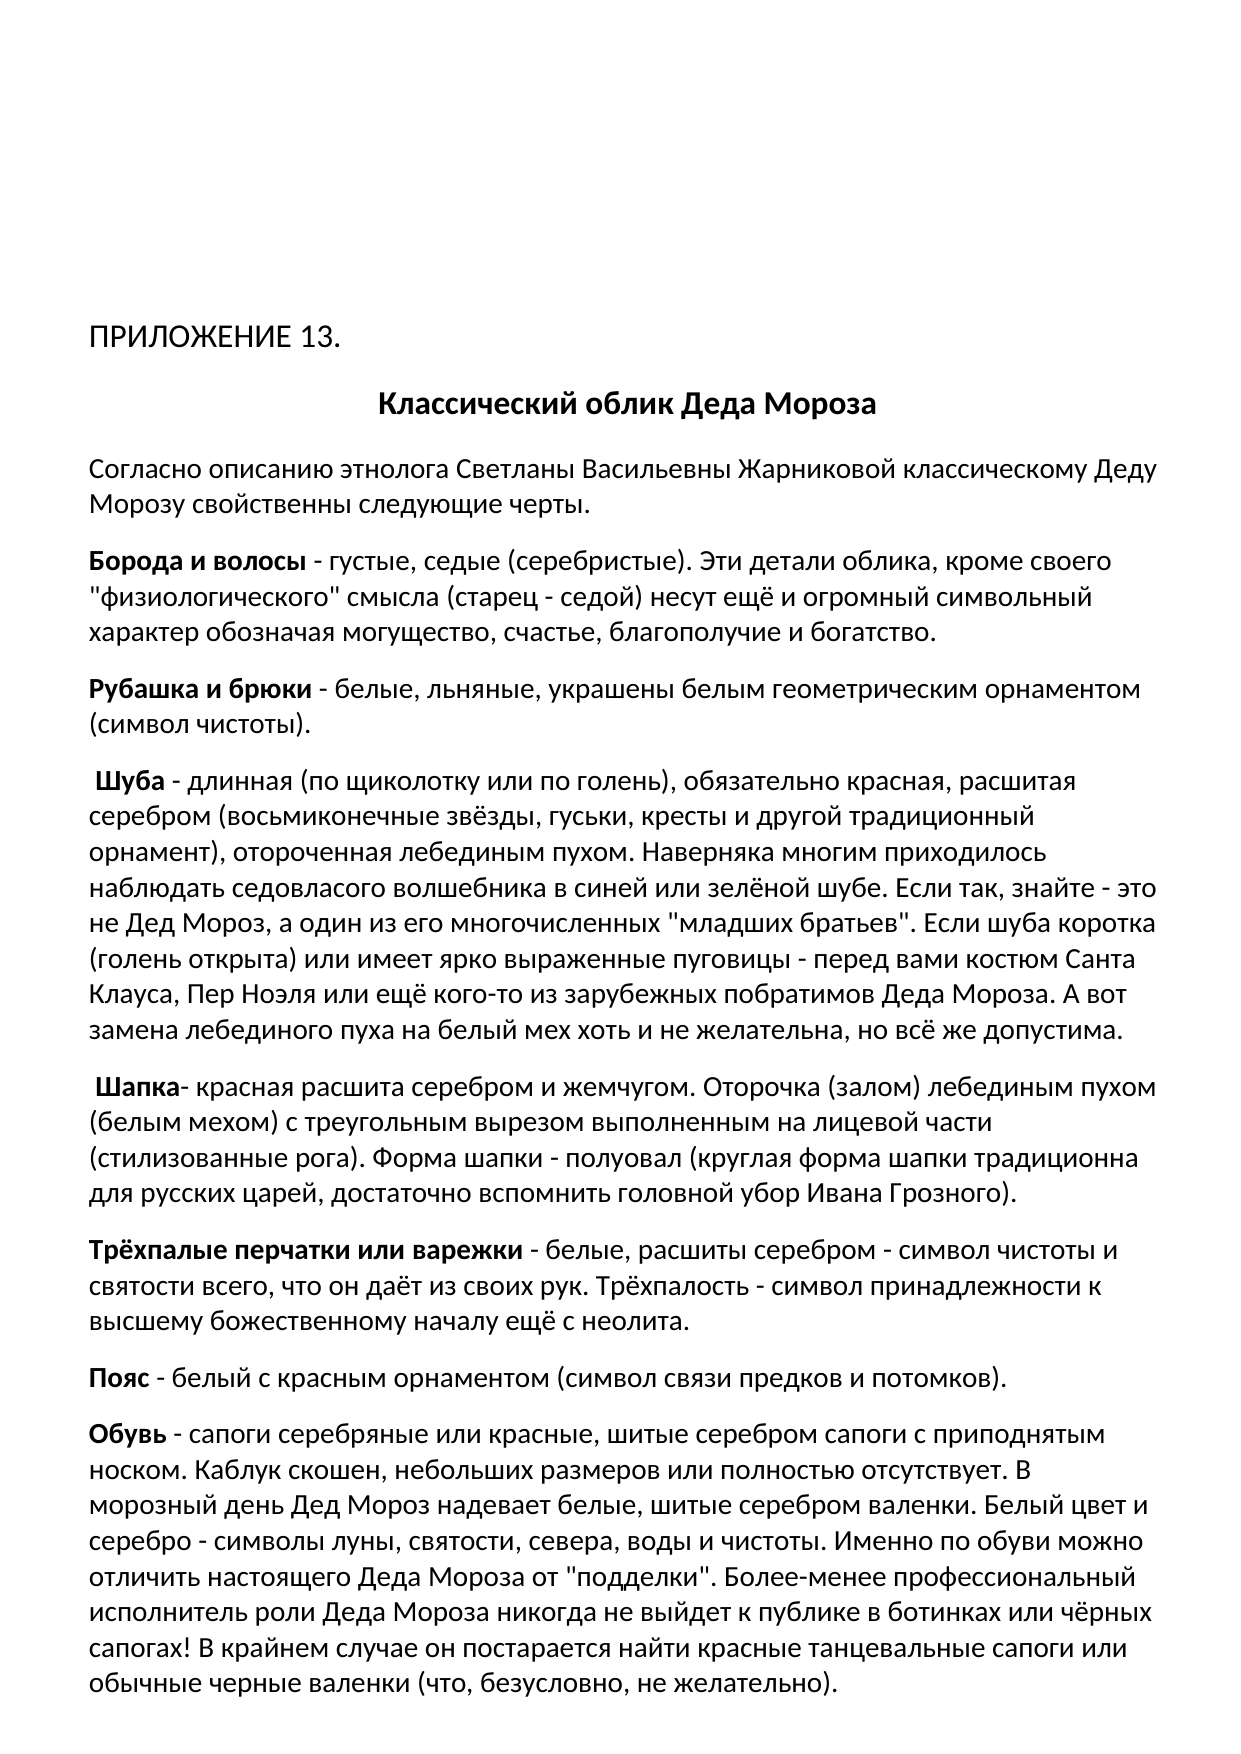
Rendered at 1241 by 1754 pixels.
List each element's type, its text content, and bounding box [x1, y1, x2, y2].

text Трёхпалые перчатки или варежки - белые, расшиты серебром - символ чистоты и святости всего, что он даёт из своих рук. Трёхпалость - символ принадлежности к высшему божественному началу ещё с неолита. [89, 1231, 1167, 1338]
text Шуба - длинная (по щиколотку или по голень), обязательно красная, расшитая серебром (восьмиконечные звёзды, гуськи, кресты и другой традиционный орнамент), отороченная лебединым пухом. Наверняка многим приходилось наблюдать седовласого волшебника в синей или зелёной шубе. Если так, знайте - это не Дед Мороз, а один из его многочисленных "младших братьев". Если шуба коротка (голень открыта) или имеет ярко выраженные пуговицы - перед вами костюм Санта Клауса, Пер Ноэля или ещё кого-то из зарубежных побратимов Деда Мороза. А вот замена лебединого пуха на белый мех хоть и не желательна, но всё же допустима. [89, 762, 1167, 1047]
text Рубашка и брюки - белые, льняные, украшены белым геометрическим орнаментом (символ чистоты). [89, 670, 1167, 741]
text Обувь - сапоги серебряные или красные, шитые серебром сапоги с приподнятым носком. Каблук скошен, небольших размеров или полностью отсутствует. В морозный день Дед Мороз надевает белые, шитые серебром валенки. Белый цвет и серебро - символы луны, святости, севера, воды и чистоты. Именно по обуви можно отличить настоящего Деда Мороза от "подделки". Более-менее профессиональный исполнитель роли Деда Мороза никогда не выйдет к публике в ботинках или чёрных сапогах! В крайнем случае он постарается найти красные танцевальные сапоги или обычные черные валенки (что, безусловно, не желательно). [89, 1415, 1167, 1700]
text Классический облик Деда Мороза [89, 382, 1167, 423]
text Согласно описанию этнолога Светланы Васильевны Жарниковой классическому Деду Морозу свойственны следующие черты. [89, 450, 1167, 521]
text Пояс - белый с красным орнаментом (символ связи предков и потомков). [89, 1359, 1167, 1394]
text Шапка- красная расшита серебром и жемчугом. Оторочка (залом) лебединым пухом (белым мехом) с треугольным вырезом выполненным на лицевой части (стилизованные рога). Форма шапки - полуовал (круглая форма шапки традиционна для русских царей, достаточно вспомнить головной убор Ивана Грозного). [89, 1068, 1167, 1210]
text ПРИЛОЖЕНИЕ 13. [89, 315, 1167, 356]
text Борода и волосы - густые, седые (серебристые). Эти детали облика, кроме своего "физиологического" смысла (старец - седой) несут ещё и огромный символьный характер обозначая могущество, счастье, благополучие и богатство. [89, 542, 1167, 649]
